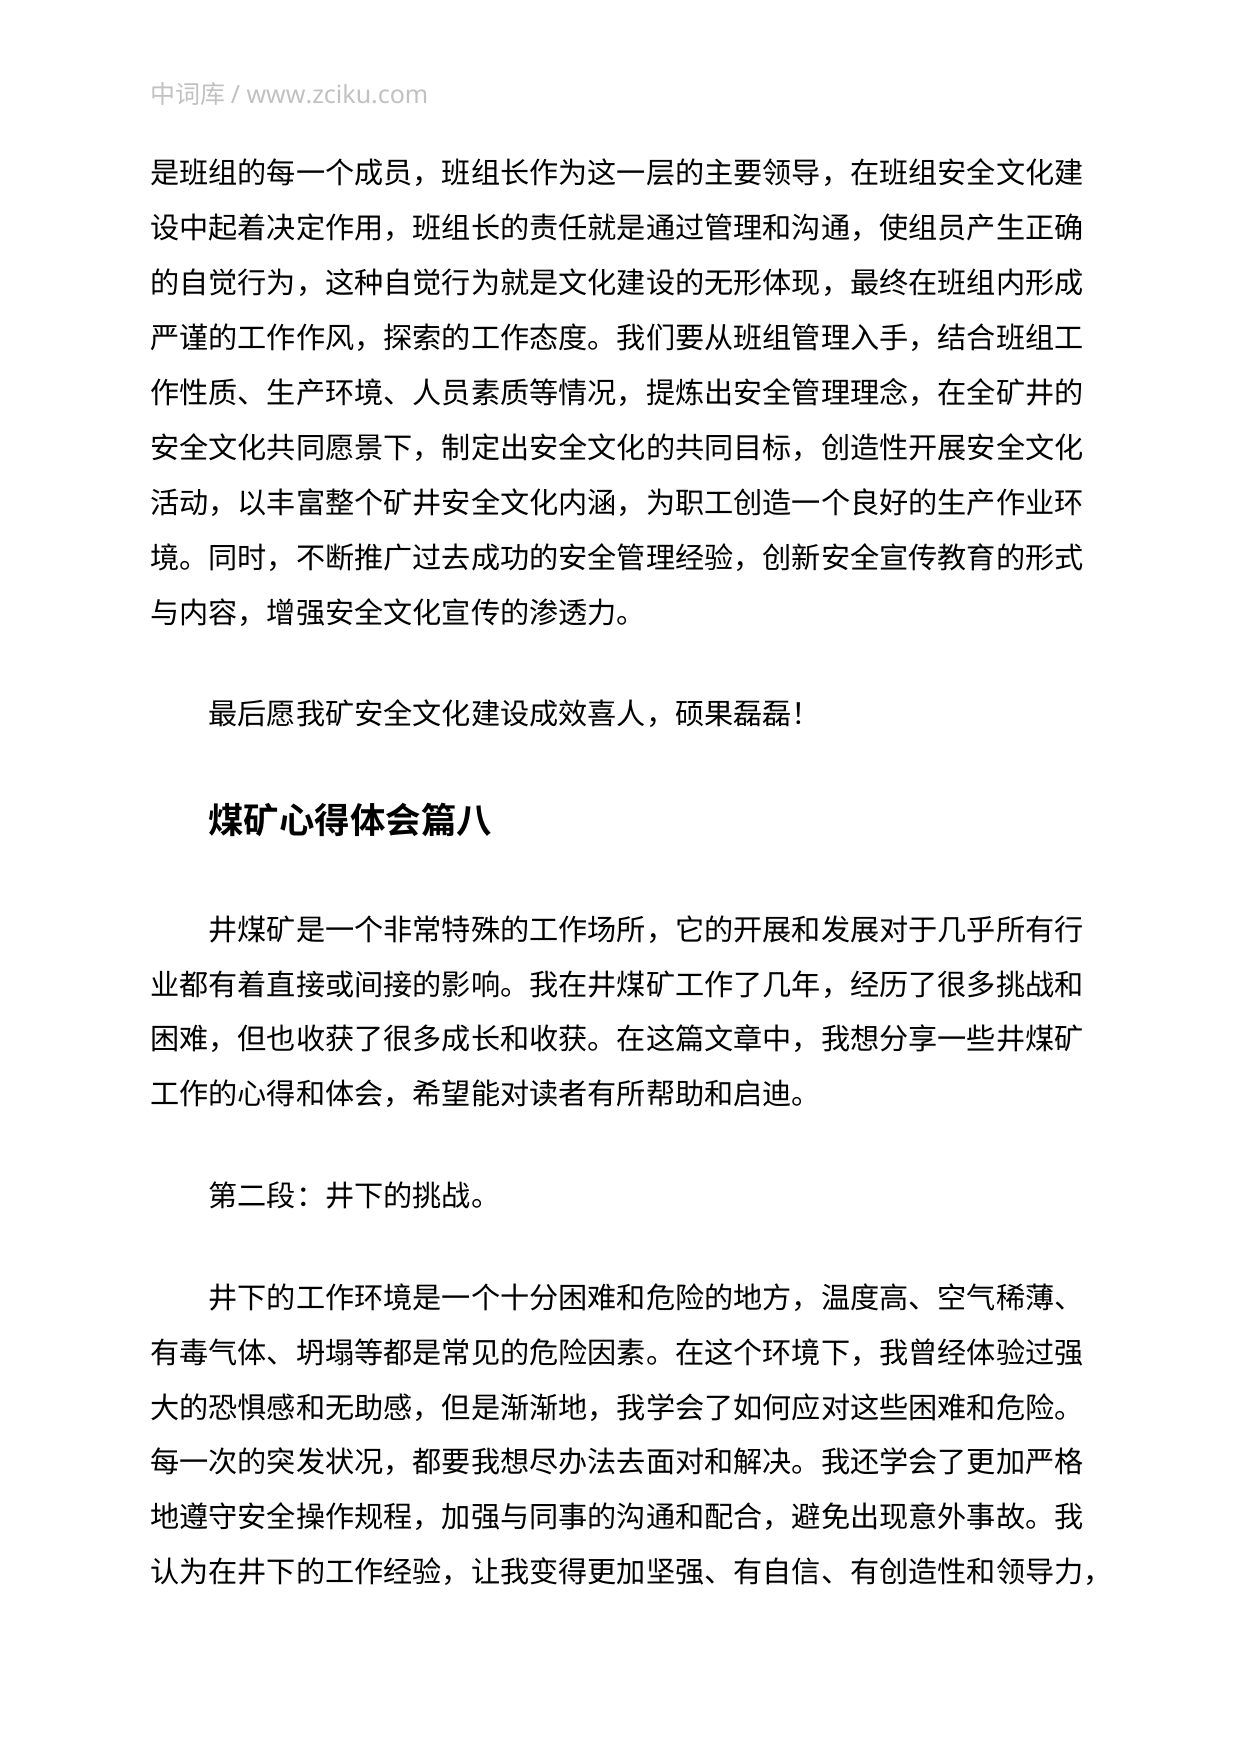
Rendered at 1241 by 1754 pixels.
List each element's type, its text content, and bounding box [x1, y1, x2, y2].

text 煤矿心得体会篇八 [150, 793, 1090, 844]
text 第二段：井下的挑战。 [150, 1173, 1090, 1215]
text 最后愿我矿安全文化建设成效喜人，硕果磊磊！ [150, 691, 1090, 733]
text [150, 150, 1090, 631]
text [150, 1274, 1090, 1591]
text 井煤矿是一个非常特殊的工作场所，它的开展和发展对于几乎所有行业都有着直接或间接的影响。我在井煤矿工作了几年，经历了很多挑战和困难，但也收获了很多成长和收获。在这篇文章中，我想分享一些井煤矿工作的心得和体会，希望能对读者有所帮助和启迪。 [150, 906, 1090, 1113]
